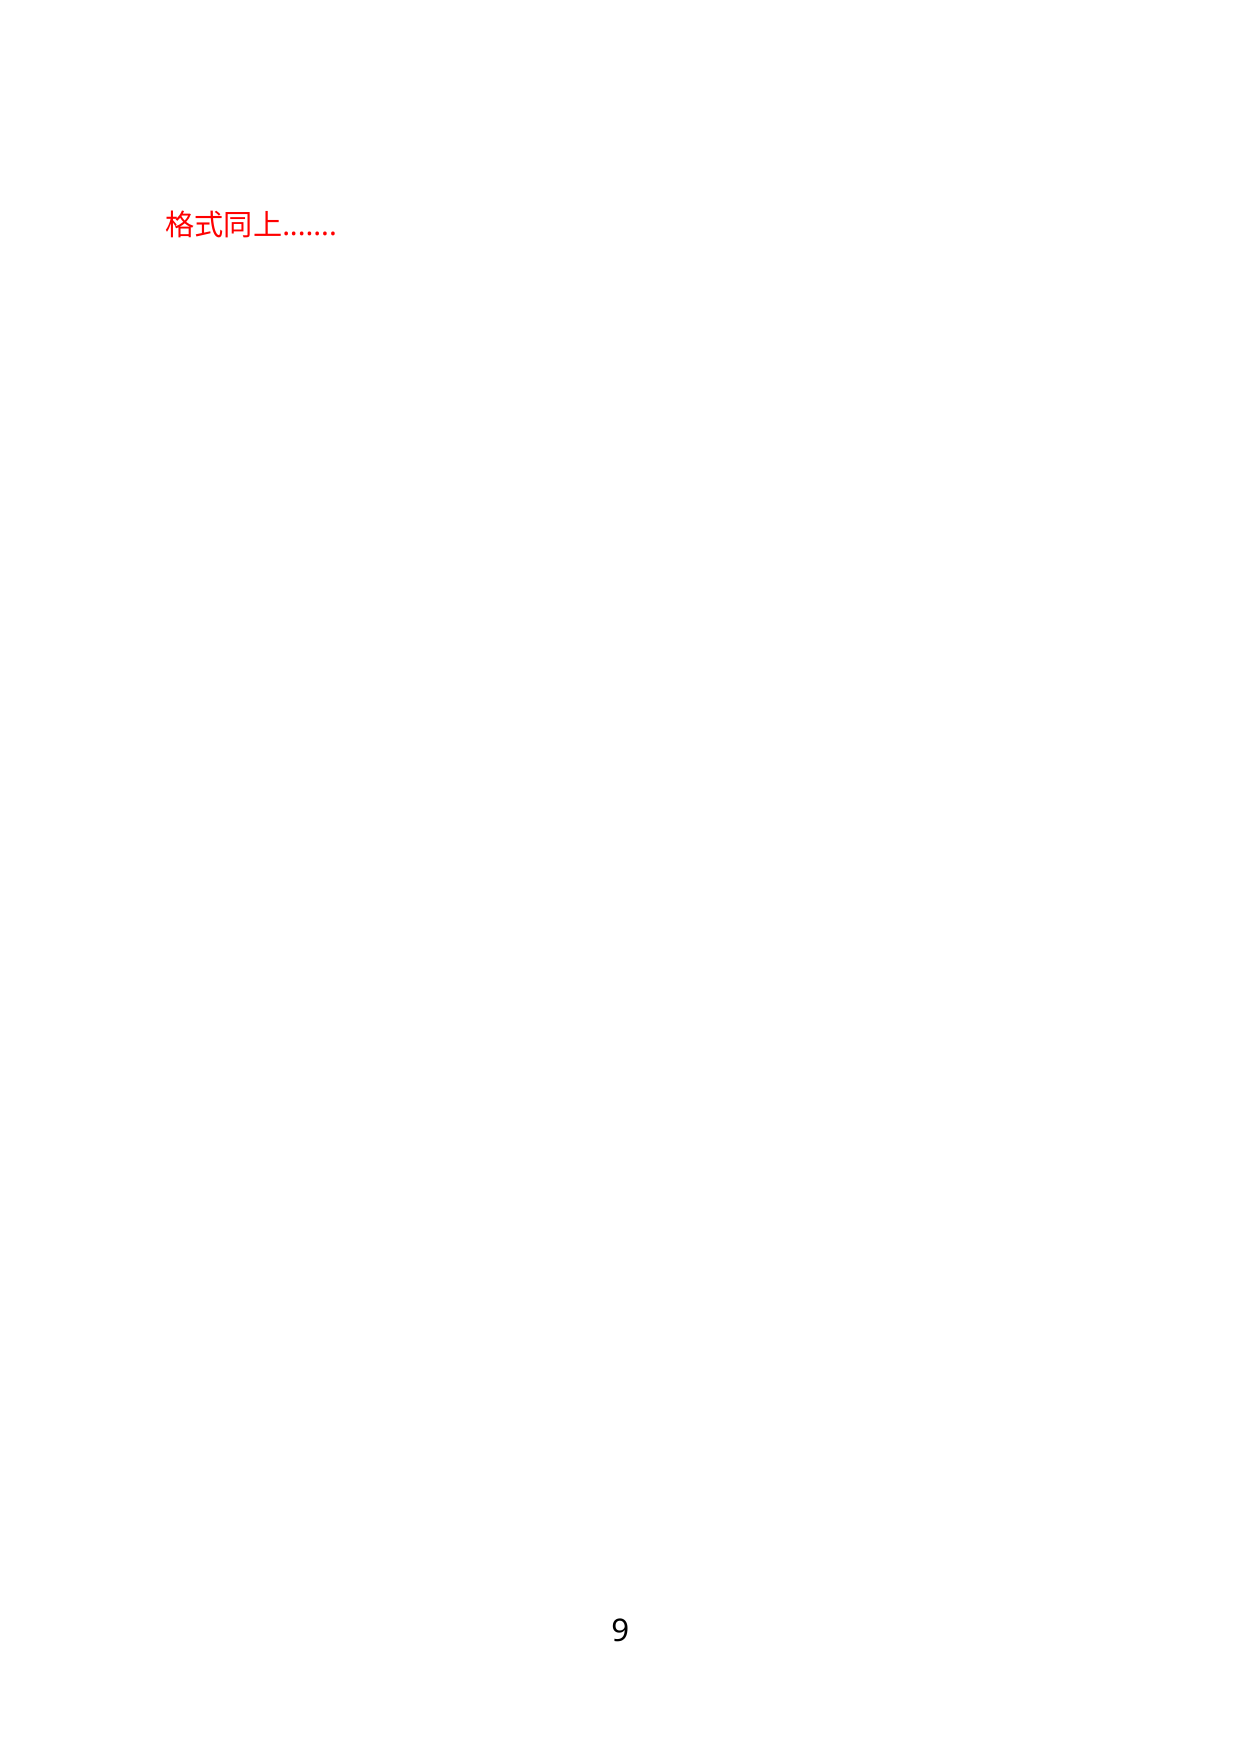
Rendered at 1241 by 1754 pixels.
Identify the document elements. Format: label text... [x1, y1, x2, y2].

text 格式同上....... [165, 190, 1075, 255]
